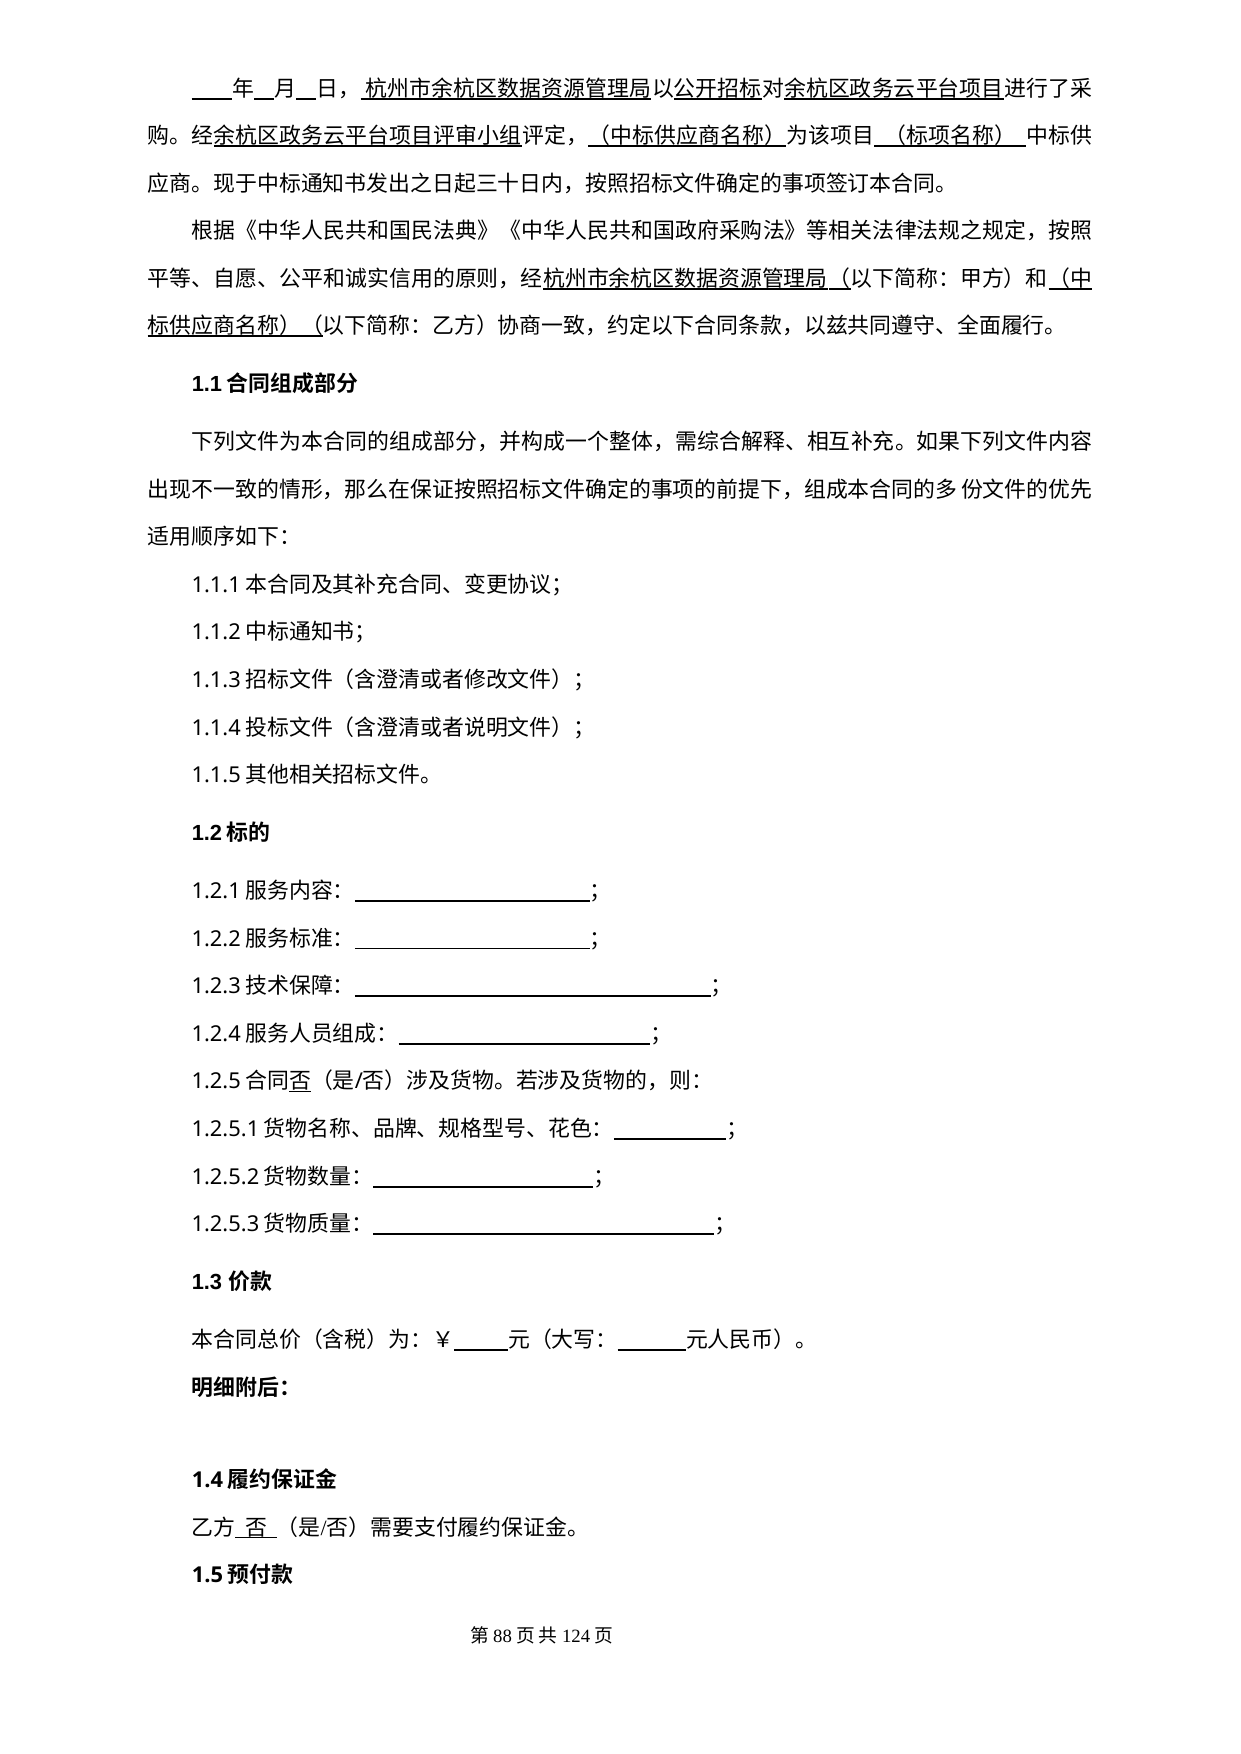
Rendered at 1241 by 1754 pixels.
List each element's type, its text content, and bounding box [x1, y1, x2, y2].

text 1.2.4服务人员组成： ； [148, 1016, 1092, 1048]
text 1.2.5合同否（是/否）涉及货物。若涉及货物的，则： [148, 1063, 1092, 1095]
text 1.5预付款 [148, 1557, 1092, 1589]
subtitle 1.3 价款 [148, 1264, 1092, 1296]
text 1.2.5.2货物数量： ； [148, 1159, 1092, 1190]
text 1.1.4投标文件（含澄清或者说明文件）； [148, 709, 1092, 741]
subtitle 1.1合同组成部分 [148, 366, 1092, 398]
text 1.2.5.1货物名称、品牌、规格型号、花色： ； [148, 1111, 1092, 1143]
text 1.1.1本合同及其补充合同、变更协议； [148, 567, 1092, 598]
text 1.1.5其他相关招标文件。 [148, 757, 1092, 789]
text 明细附后： [148, 1370, 1092, 1401]
text 1.1.3招标文件（含澄清或者修改文件）； [148, 662, 1092, 694]
text 1.2.3技术保障： ； [148, 968, 1092, 1000]
text 1.2.5.3货物质量： ； [148, 1206, 1092, 1238]
text 根据《中华人民共和国民法典》《中华人民共和国政府采购法》等相关法律法规之规定，按照平等、自愿、公平和诚实信用的原则，经杭州市余杭区数据资源管理局（以下简称：甲方）和（中标供应商名称）（以下简称：乙方）协商一致，约定以下合同条款，以兹共同遵守、全面履行。 [148, 213, 1092, 340]
text 乙方 否 （是/否）需要支付履约保证金。 [148, 1509, 1092, 1541]
text 本合同总价（含税）为：￥ 元（大写： 元人民币）。 [148, 1322, 1092, 1354]
text 1.1.2中标通知书； [148, 614, 1092, 646]
text 1.2.1服务内容： ； [148, 873, 1092, 905]
text 1.4履约保证金 [148, 1462, 1092, 1494]
text 年 月 日， 杭州市余杭区数据资源管理局以公开招标对余杭区政务云平台项目进行了采购。经余杭区政务云平台项目评审小组评定，（中标供应商名称）为该项目 （标项名称） 中标供应商。现于中标通知书发出之日起三十日内，按照招标文件确定的事项签订本合同。 [148, 71, 1092, 197]
text 下列文件为本合同的组成部分，并构成一个整体，需综合解释、相互补充。如果下列文件内容出现不一致的情形，那么在保证按照招标文件确定的事项的前提下，组成本合同的多份文件的优先适用顺序如下： [148, 424, 1092, 551]
subtitle 1.2标的 [148, 815, 1092, 847]
text 1.2.2服务标准： ； [148, 921, 1092, 952]
